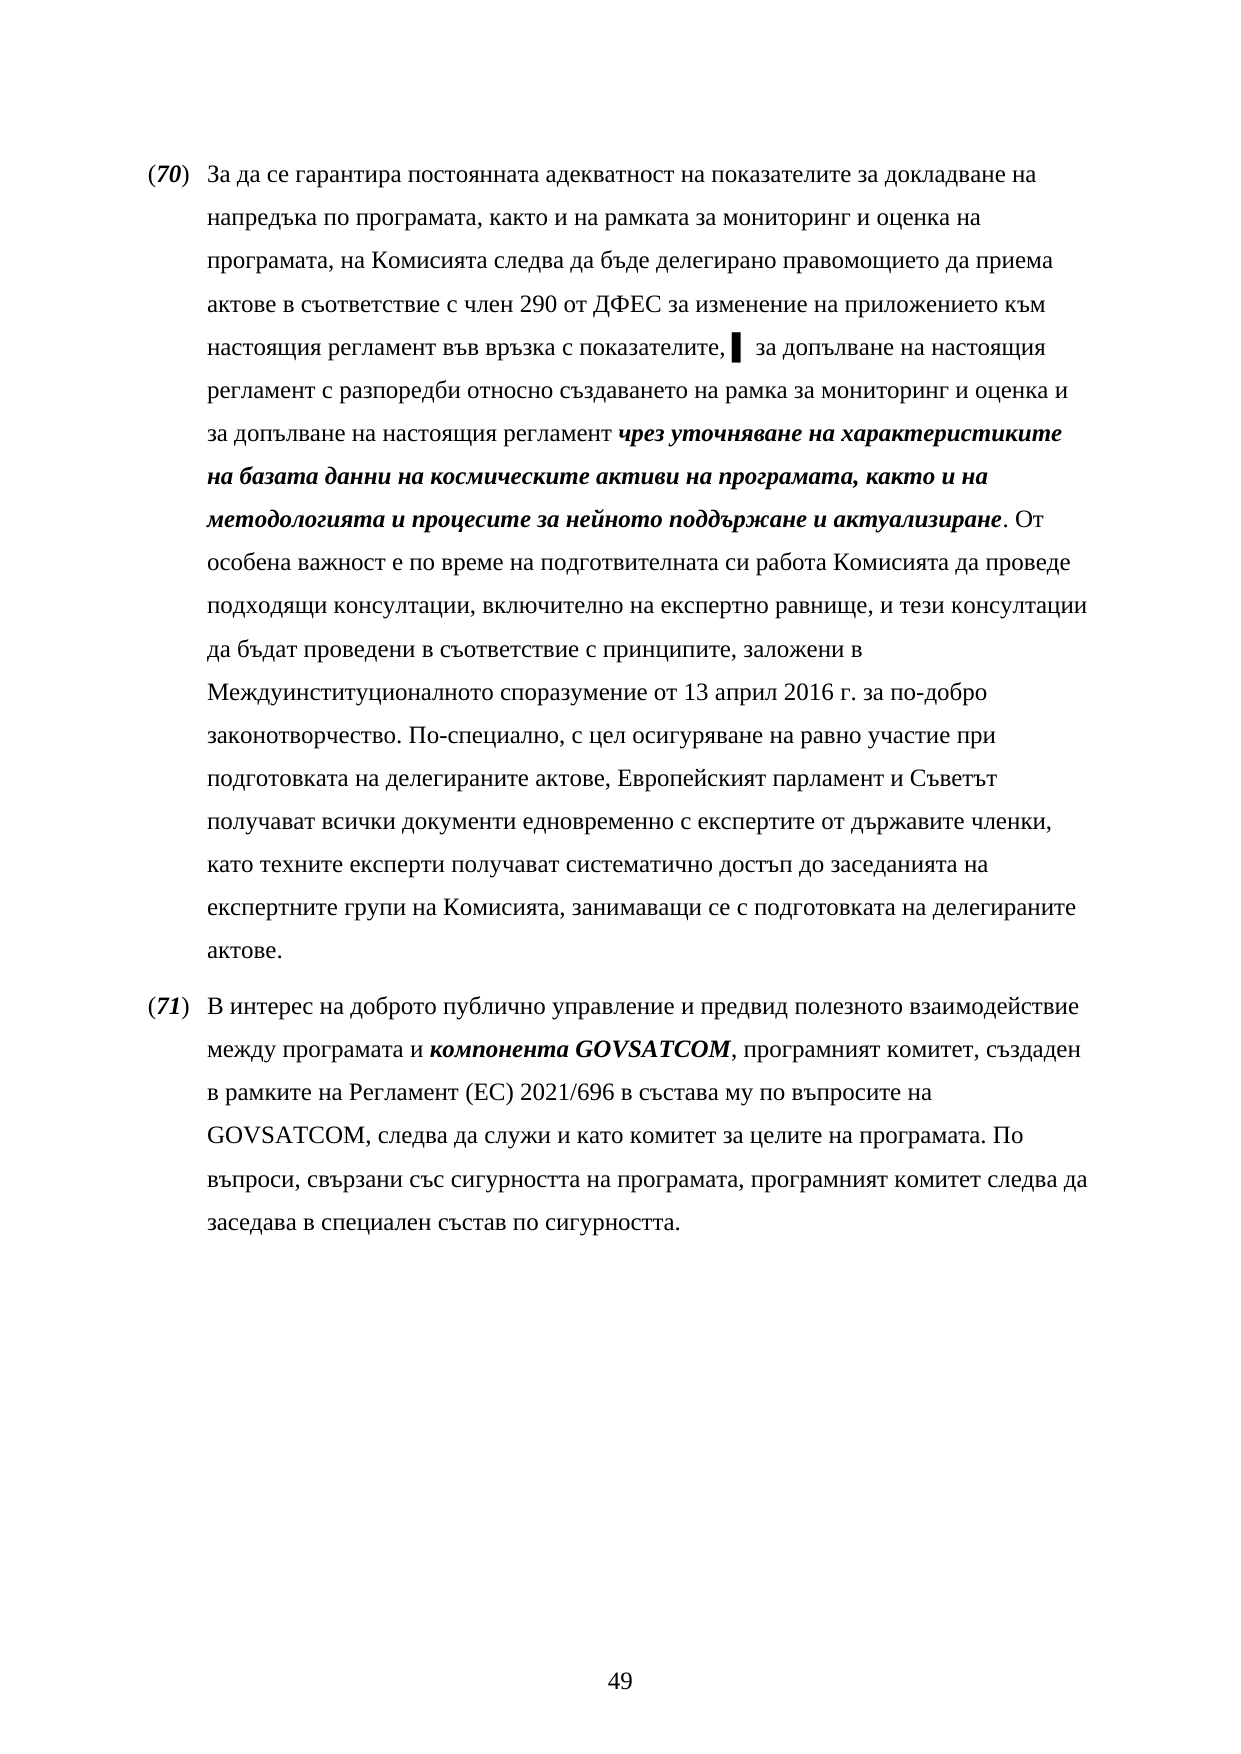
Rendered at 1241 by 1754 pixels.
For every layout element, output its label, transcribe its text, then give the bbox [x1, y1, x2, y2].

text (71) В интерес на доброто публично управление и предвид полезното взаимодействие между програмата и компонента GOVSATCOM, програмният комитет, създаден в рамките на Регламент (ЕС) 2021/696 в състава му по въпросите на GOVSATCOM, следва да служи и като комитет за целите на програмата. По въпроси, свързани със сигурността на програмата, програмният комитет следва да заседава в специален състав по сигурността. [148, 991, 1092, 1236]
text (70) За да се гарантира постоянната адекватност на показателите за докладване на напредъка по програмата, както и на рамката за мониторинг и оценка на програмата, на Комисията следва да бъде делегирано правомощието да приема актове в съответствие с член 290 от ДФЕС за изменение на приложението към настоящия регламент във връзка с показателите, ▌ за допълване на настоящия регламент с разпоредби относно създаването на рамка за мониторинг и оценка и за допълване на настоящия регламент чрез уточняване на характеристиките на базата данни на космическите активи на програмата, както и на методологията и процесите за нейното поддържане и актуализиране. От особена важност е по време на подготвителната си работа Комисията да проведе подходящи консултации, включително на експертно равнище, и тези консултации да бъдат проведени в съответствие с принципите, заложени в Междуинституционалното споразумение от 13 април 2016 г. за по-добро законотворчество. По-специално, с цел осигуряване на равно участие при подготовката на делегираните актове, Европейският парламент и Съветът получават всички документи едновременно с експертите от държавите членки, като техните експерти получават систематично достъп до заседанията на експертните групи на Комисията, занимаващи се с подготовката на делегираните актове. [148, 159, 1092, 964]
